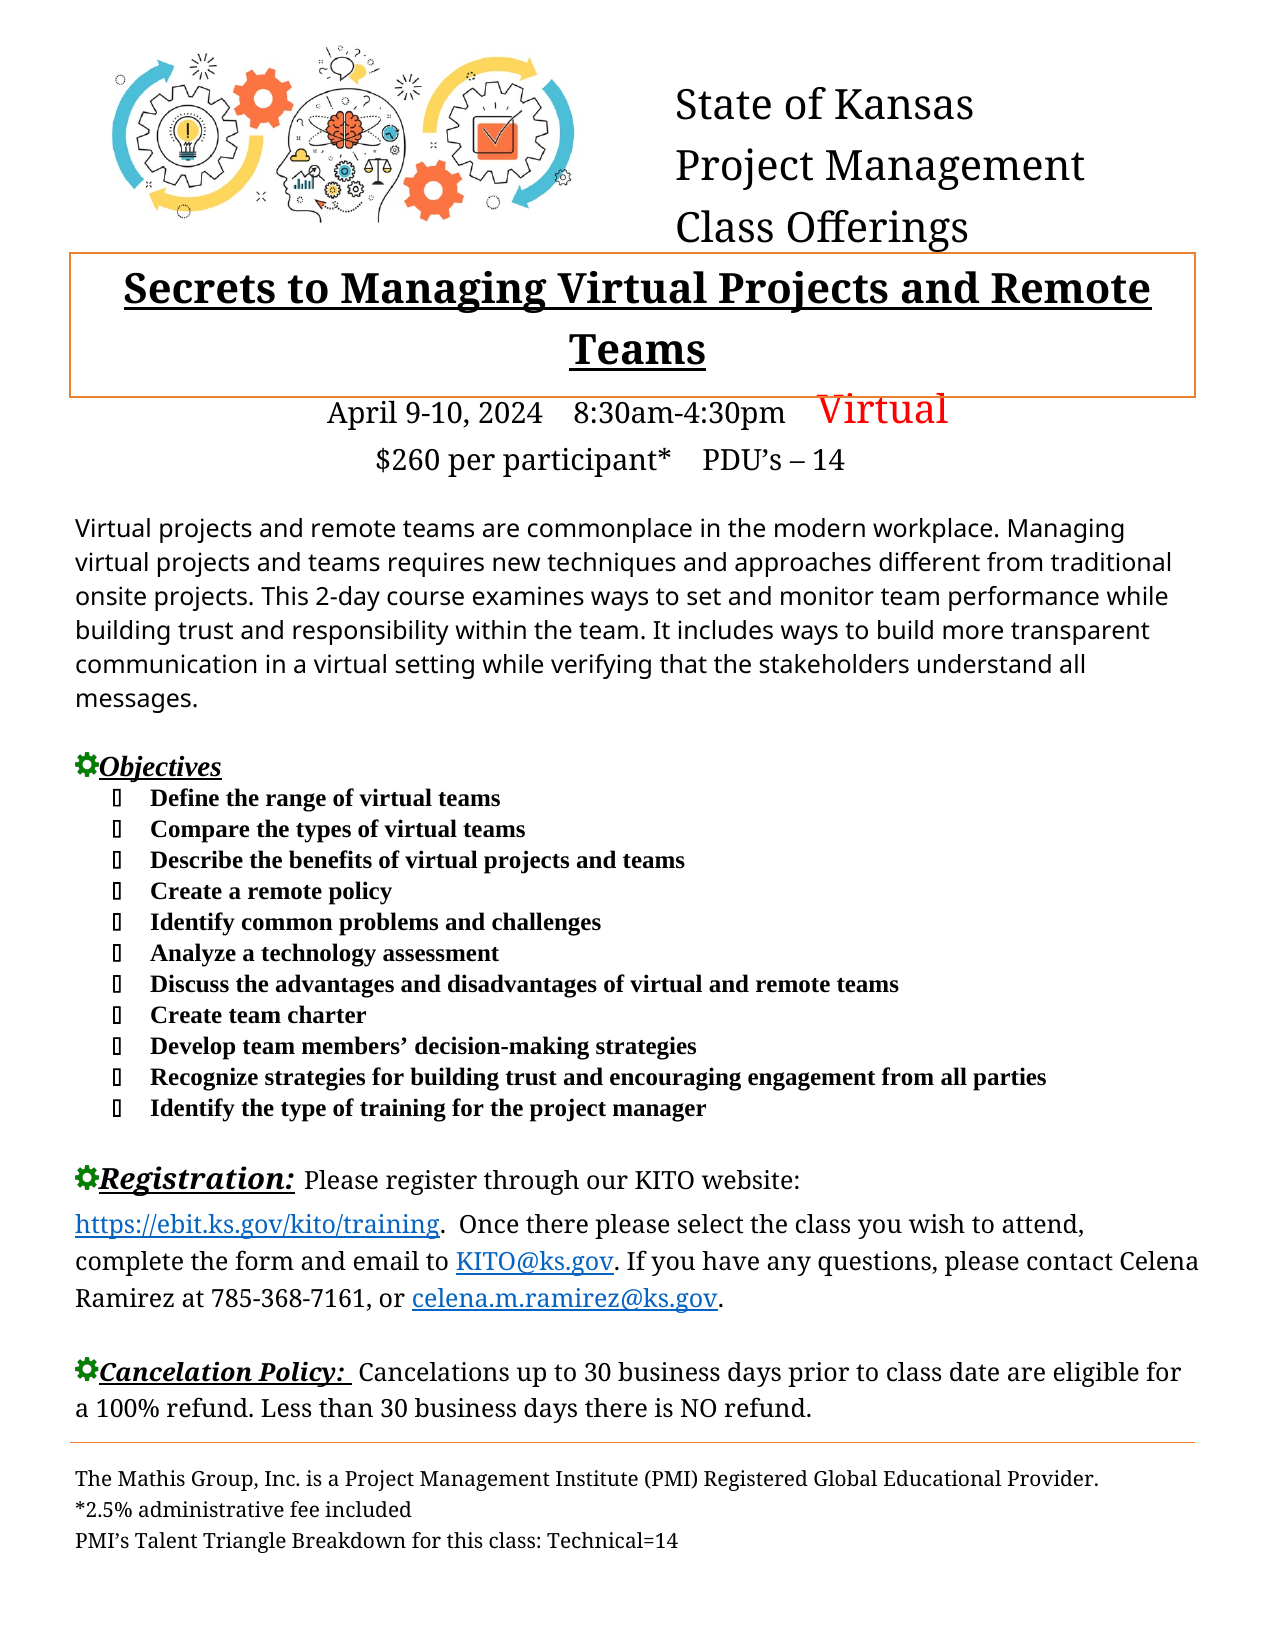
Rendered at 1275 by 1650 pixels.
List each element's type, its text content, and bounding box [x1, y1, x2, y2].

list Analyze a technology assessment [112, 938, 1200, 967]
text Secrets to Managing Virtual Projects and Remote Teams [75, 259, 1194, 377]
text Registration: Please register through our KITO website: [75, 1158, 1200, 1204]
list Identify common problems and challenges [112, 907, 1200, 936]
list Create a remote policy [112, 876, 1200, 904]
list Recognize strategies for building trust and encouraging engagement from all parties [112, 1062, 1200, 1091]
text Objectives [75, 749, 1200, 783]
text April 9-10, 2024 8:30am-4:30pm Virtual [75, 381, 1200, 435]
text Virtual projects and remote teams are commonplace in the modern workplace. Managing virtual projects and teams requires new techniques and approaches different from traditional onsite projects. This 2-day course examines ways to set and monitor team performance while building trust and responsibility within the team. It includes ways to build more transparent communication in a virtual setting while verifying that the stakeholders understand all messages. [75, 511, 1200, 715]
list Define the range of virtual teams [112, 783, 1200, 811]
picture [75, 1165, 99, 1190]
list Describe the benefits of virtual projects and teams [112, 845, 1200, 873]
text PMI’s Talent Triangle Breakdown for this class: Technical=14 [75, 1526, 1200, 1554]
text $260 per participant* PDU’s – 14 [75, 439, 1200, 479]
text Class Offerings [525, 197, 1200, 254]
text The Mathis Group, Inc. is a Project Management Institute (PMI) Registered Global Educational Provider. [75, 1464, 1200, 1493]
text Cancelation Policy: Cancelations up to 30 business days prior to class date are eligible for a 100% refund. Less than 30 business days there is NO refund. [75, 1354, 1200, 1425]
list Compare the types of virtual teams [112, 814, 1200, 842]
text State of Kansas [525, 75, 1200, 132]
list Discuss the advantages and disadvantages of virtual and remote teams [112, 969, 1200, 998]
list Develop team members’ decision-making strategies [112, 1031, 1200, 1060]
picture [75, 1357, 99, 1381]
text Project Management [525, 136, 1200, 193]
picture [75, 752, 99, 777]
text *2.5% administrative fee included [75, 1495, 1200, 1524]
text https://ebit.ks.gov/kito/training. Once there please select the class you wish to attend, complete the form and email to KITO@ks.gov. If you have any questions, please contact Celena Ramirez at 785-368-7161, or celena.m.ramirez@ks.gov. [75, 1207, 1200, 1315]
list Create team charter [112, 1000, 1200, 1029]
list Identify the type of training for the project manager [112, 1093, 1200, 1122]
picture [100, 39, 584, 230]
